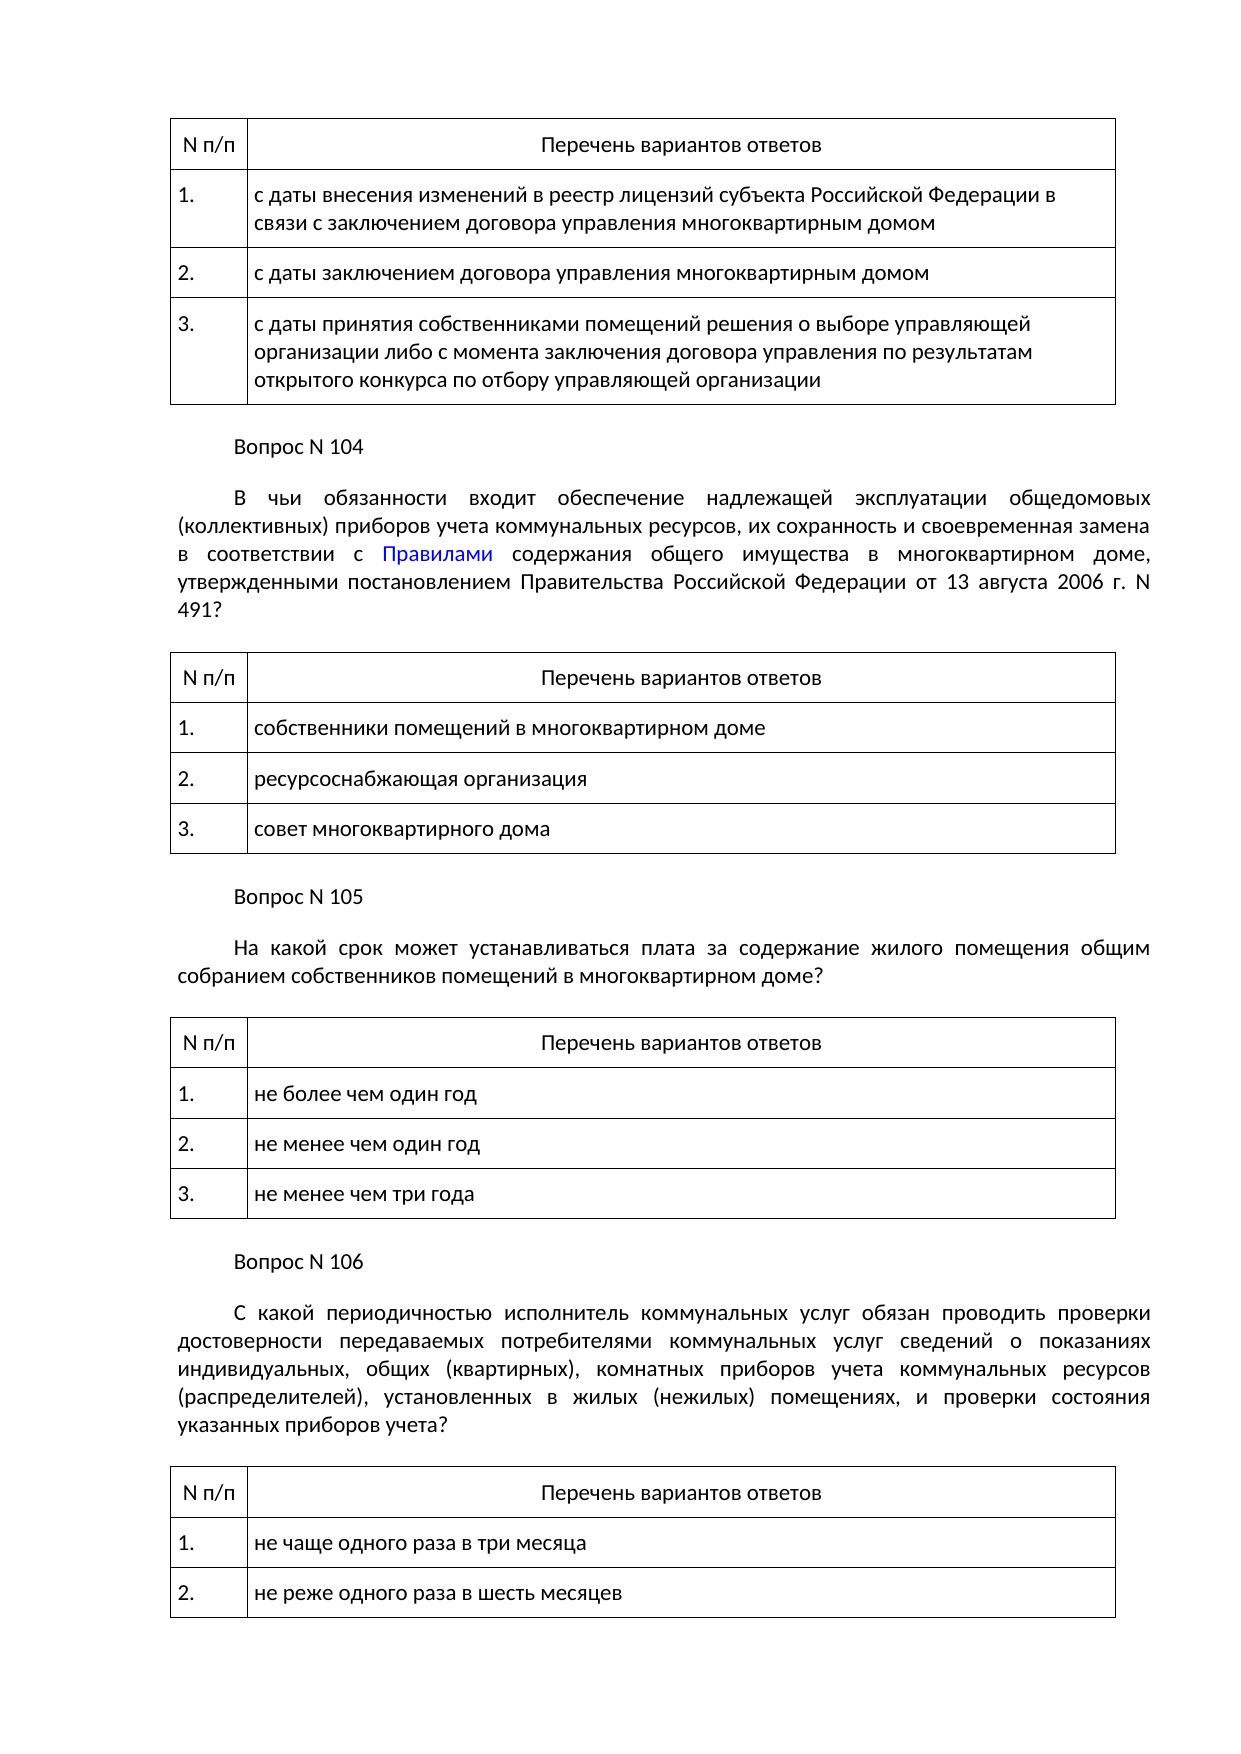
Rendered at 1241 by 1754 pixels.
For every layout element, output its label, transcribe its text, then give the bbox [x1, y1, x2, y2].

table_cell не менее чем три года [248, 1169, 1115, 1218]
table_cell ресурсоснабжающая организация [248, 753, 1115, 802]
table_cell 1. [171, 1068, 247, 1117]
text Вопрос N 106 [177, 1247, 1152, 1275]
table_cell 2. [171, 248, 247, 297]
table_header N п/п [171, 1018, 247, 1067]
table_cell собственники помещений в многоквартирном доме [248, 703, 1115, 752]
table_header Перечень вариантов ответов [248, 653, 1115, 702]
table_cell с даты внесения изменений в реестр лицензий субъекта Российской Федерации в связи с заключением договора управления многоквартирным домом [248, 170, 1115, 247]
table_header Перечень вариантов ответов [248, 119, 1115, 168]
table_cell 2. [171, 1119, 247, 1168]
table_cell 3. [171, 1169, 247, 1218]
table_header N п/п [171, 1467, 247, 1517]
table_cell с даты заключением договора управления многоквартирным домом [248, 248, 1115, 297]
table_header Перечень вариантов ответов [248, 1018, 1115, 1067]
text На какой срок может устанавливаться плата за содержание жилого помещения общим собранием собственников помещений в многоквартирном доме? [177, 933, 1152, 989]
text В чьи обязанности входит обеспечение надлежащей эксплуатации общедомовых (коллективных) приборов учета коммунальных ресурсов, их сохранность и своевременная замена в соответствии с Правилами содержания общего имущества в многоквартирном доме, утвержденными постановлением Правительства Российской Федерации от 13 августа 2006 г. N 491? [177, 483, 1152, 623]
table_cell 1. [171, 170, 247, 247]
table_header N п/п [171, 653, 247, 702]
text С какой периодичностью исполнитель коммунальных услуг обязан проводить проверки достоверности передаваемых потребителями коммунальных услуг сведений о показаниях индивидуальных, общих (квартирных), комнатных приборов учета коммунальных ресурсов (распределителей), установленных в жилых (нежилых) помещениях, и проверки состояния указанных приборов учета? [177, 1298, 1152, 1438]
table_cell 2. [171, 1568, 247, 1617]
table_header N п/п [171, 119, 247, 168]
table_cell 2. [171, 753, 247, 802]
table_cell не реже одного раза в шесть месяцев [248, 1568, 1115, 1617]
text Вопрос N 105 [177, 882, 1152, 910]
table_cell не чаще одного раза в три месяца [248, 1518, 1115, 1567]
table_header Перечень вариантов ответов [248, 1467, 1115, 1517]
table_cell с даты принятия собственниками помещений решения о выборе управляющей организации либо с момента заключения договора управления по результатам открытого конкурса по отбору управляющей организации [248, 298, 1115, 403]
table_cell не менее чем один год [248, 1119, 1115, 1168]
text Вопрос N 104 [177, 432, 1152, 461]
table_cell 1. [171, 703, 247, 752]
table_cell не более чем один год [248, 1068, 1115, 1117]
table_cell 3. [171, 298, 247, 403]
table_cell совет многоквартирного дома [248, 804, 1115, 853]
table_cell 1. [171, 1518, 247, 1567]
table_cell 3. [171, 804, 247, 853]
